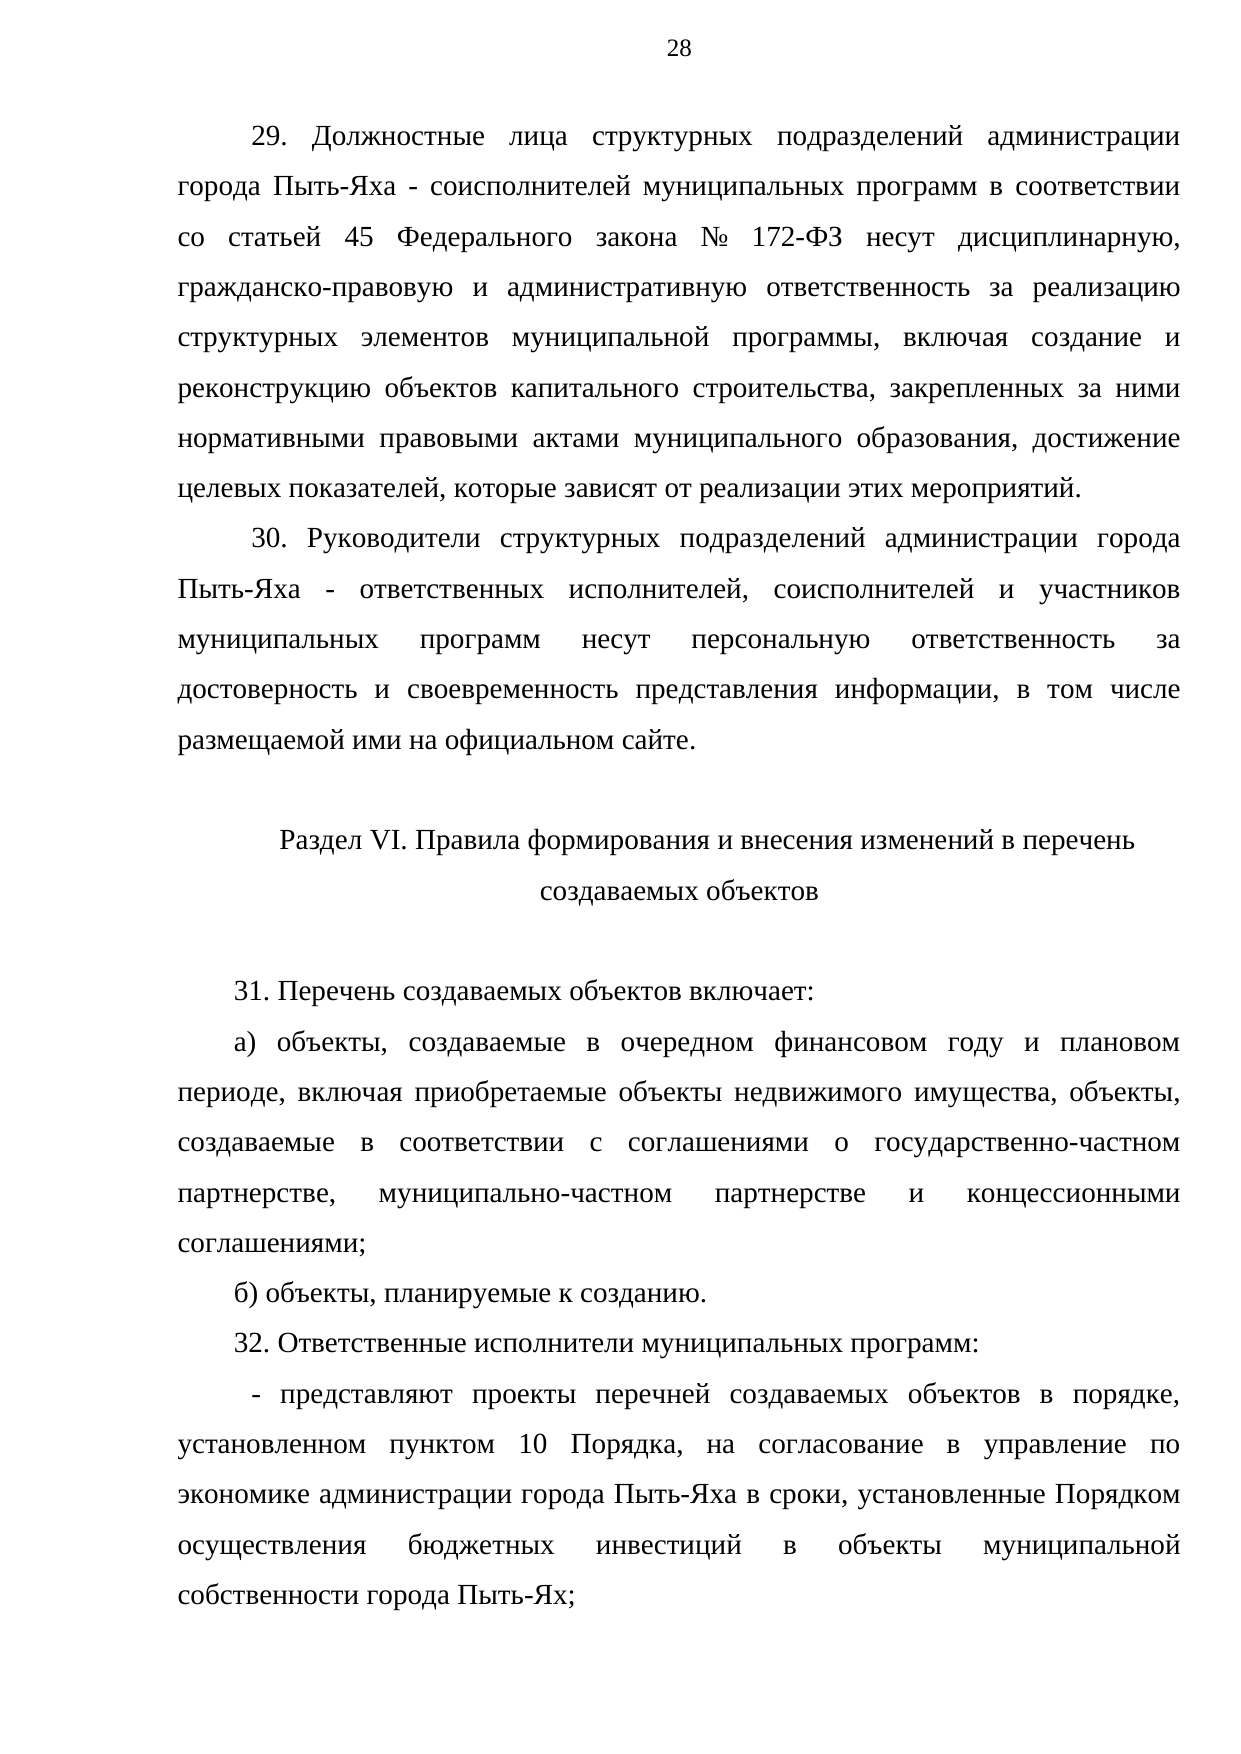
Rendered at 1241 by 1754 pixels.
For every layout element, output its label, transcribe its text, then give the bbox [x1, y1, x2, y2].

text 30. Руководители структурных подразделений администрации города Пыть-Яха - ответственных исполнителей, соисполнителей и участников муниципальных программ несут персональную ответственность за достоверность и своевременность представления информации, в том числе размещаемой ими на официальном сайте. [177, 521, 1181, 755]
text 31. Перечень создаваемых объектов включает: [177, 973, 1181, 1007]
text Раздел VI. Правила формирования и внесения изменений в перечень создаваемых объектов [177, 822, 1181, 906]
text - представляют проекты перечней создаваемых объектов в порядке, установленном пунктом 10 Порядка, на согласование в управление по экономике администрации города Пыть-Яха в сроки, установленные Порядком осуществления бюджетных инвестиций в объекты муниципальной собственности города Пыть-Ях; [177, 1376, 1181, 1611]
text 29. Должностные лица структурных подразделений администрации города Пыть-Яха - соисполнителей муниципальных программ в соответствии со статьей 45 Федерального закона № 172-ФЗ несут дисциплинарную, гражданско-правовую и административную ответственность за реализацию структурных элементов муниципальной программы, включая создание и реконструкцию объектов капитального строительства, закрепленных за ними нормативными правовыми актами муниципального образования, достижение целевых показателей, которые зависят от реализации этих мероприятий. [177, 118, 1181, 504]
text 32. Ответственные исполнители муниципальных программ: [177, 1326, 1181, 1359]
text б) объекты, планируемые к созданию. [177, 1275, 1181, 1309]
text а) объекты, создаваемые в очередном финансовом году и плановом периоде, включая приобретаемые объекты недвижимого имущества, объекты, создаваемые в соответствии с соглашениями о государственно-частном партнерстве, муниципально-частном партнерстве и концессионными соглашениями; [177, 1024, 1181, 1258]
